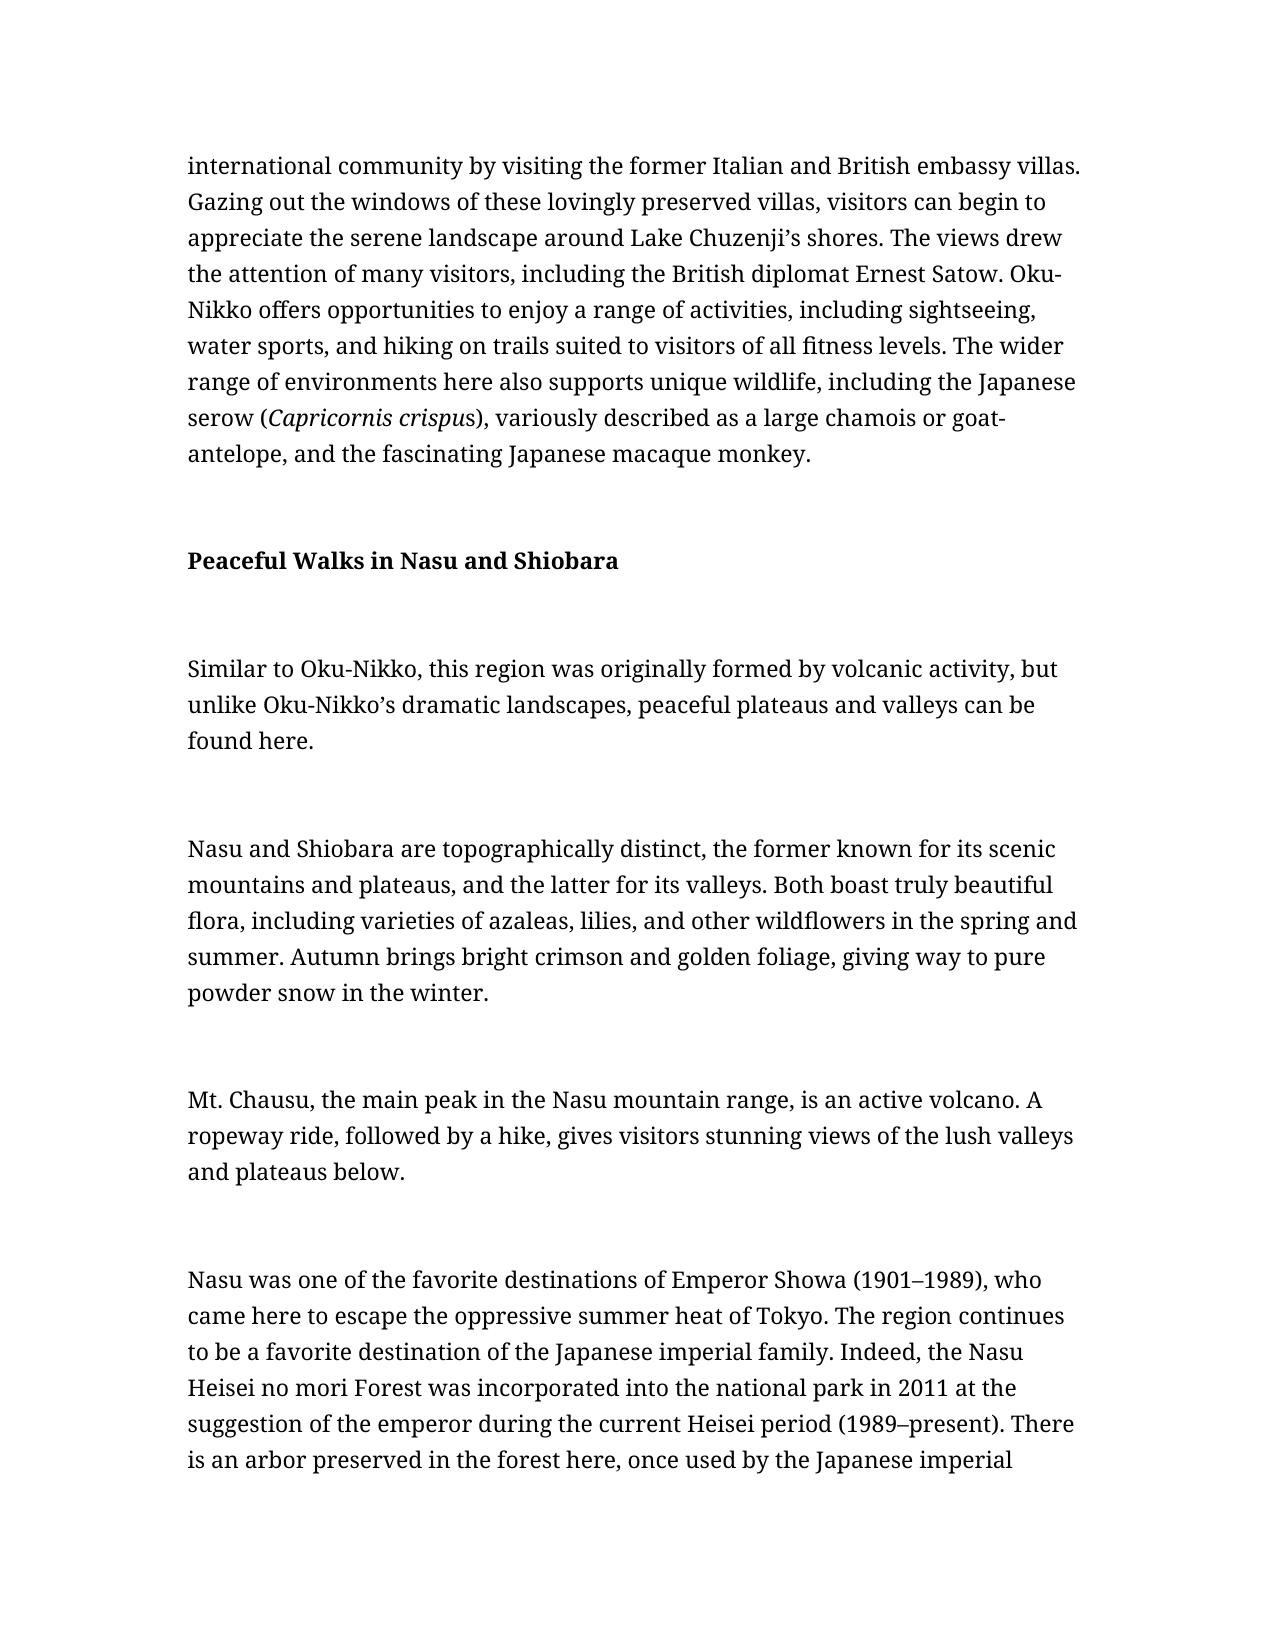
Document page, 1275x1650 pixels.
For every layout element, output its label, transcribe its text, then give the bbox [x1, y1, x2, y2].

text Nasu and Shiobara are topographically distinct, the former known for its scenic mountains and plateaus, and the latter for its valleys. Both boast truly beautiful flora, including varieties of azaleas, lilies, and other wildflowers in the spring and summer. Autumn brings bright crimson and golden foliage, giving way to pure powder snow in the winter. [187, 833, 1087, 1008]
text Similar to Oku-Nikko, this region was originally formed by volcanic activity, but unlike Oku-Nikko’s dramatic landscapes, peaceful plateaus and valleys can be found here. [187, 653, 1087, 756]
text Mt. Chausu, the main peak in the Nasu mountain range, is an active volcano. A ropeway ride, followed by a hike, gives visitors stunning views of the lush valleys and plateaus below. [187, 1084, 1087, 1187]
text Peaceful Walks in Nasu and Shiobara [187, 545, 1087, 577]
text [187, 1264, 1087, 1475]
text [187, 150, 1087, 469]
